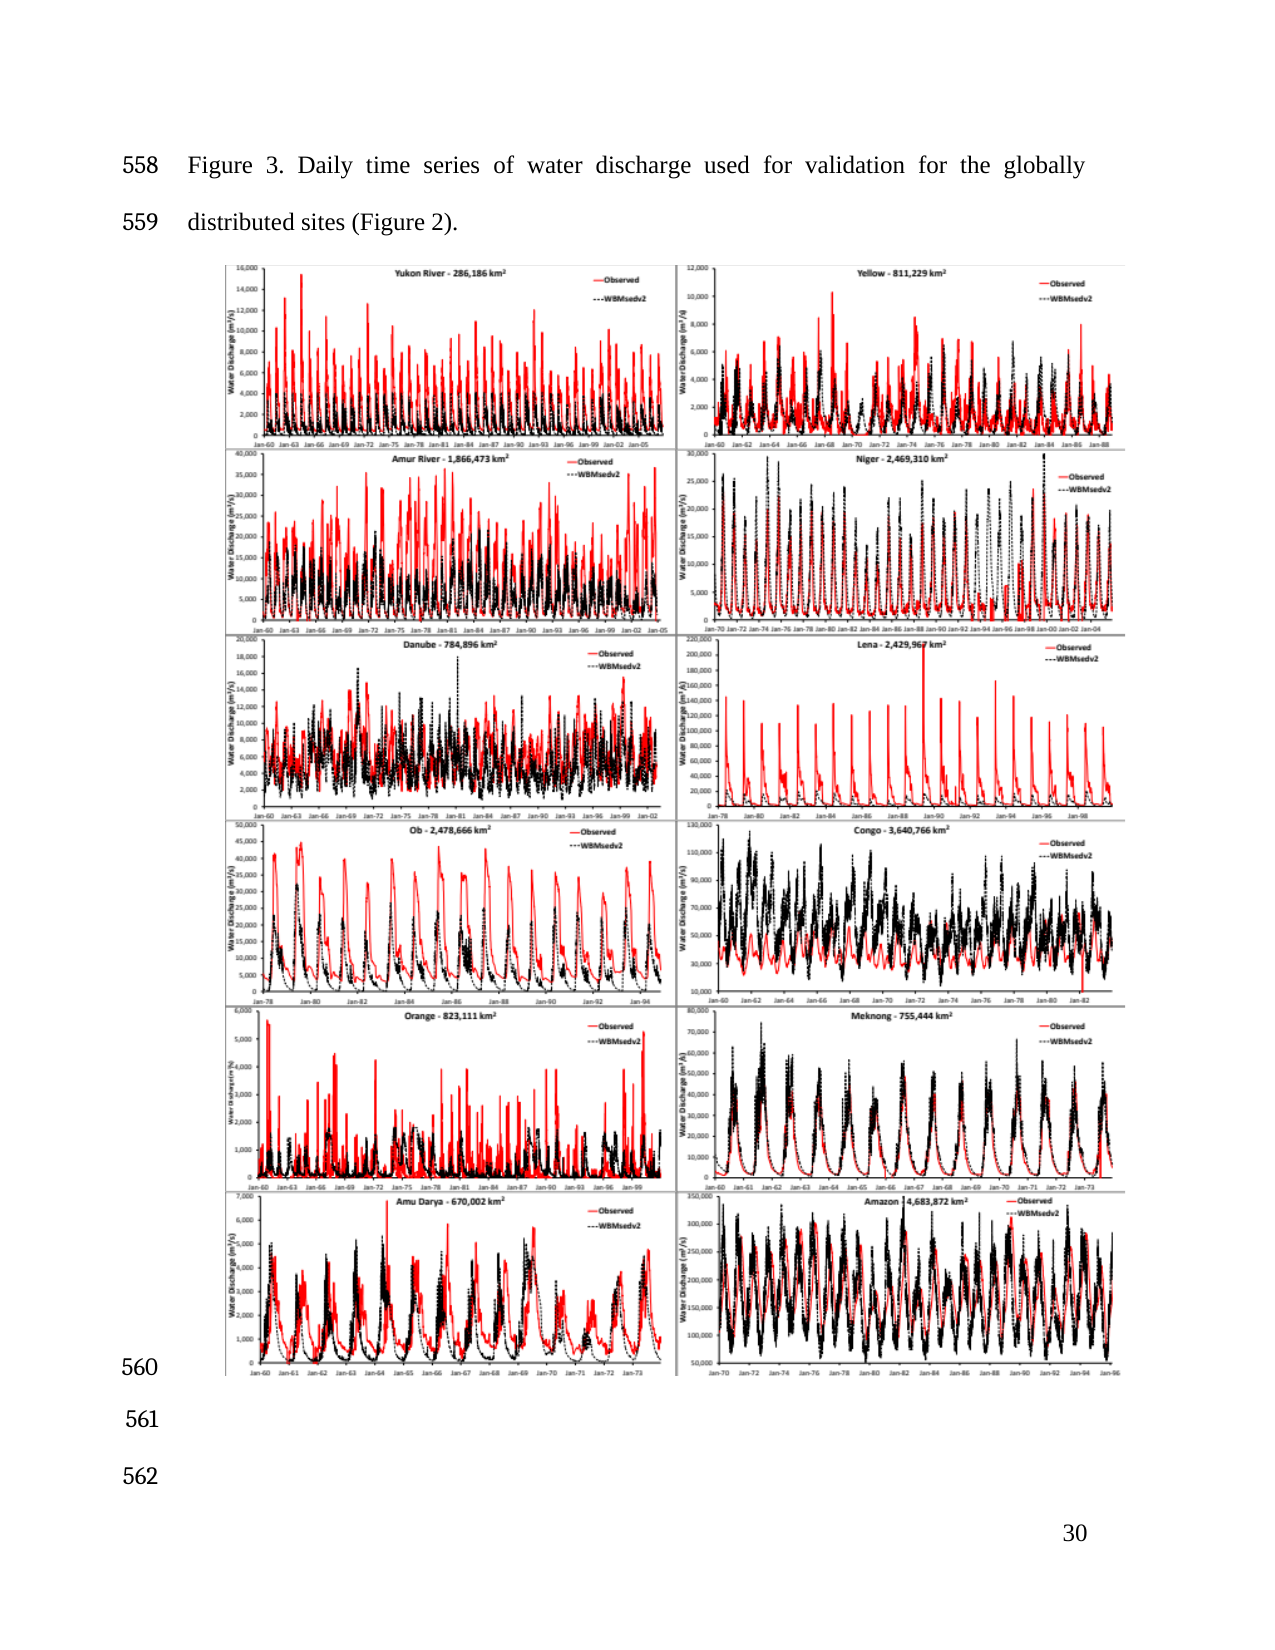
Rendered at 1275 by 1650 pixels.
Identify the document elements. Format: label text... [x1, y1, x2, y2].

text Figure 3. Daily time series of water discharge used for validation for the globally distributed sites (Figure 2). [187, 150, 1087, 236]
